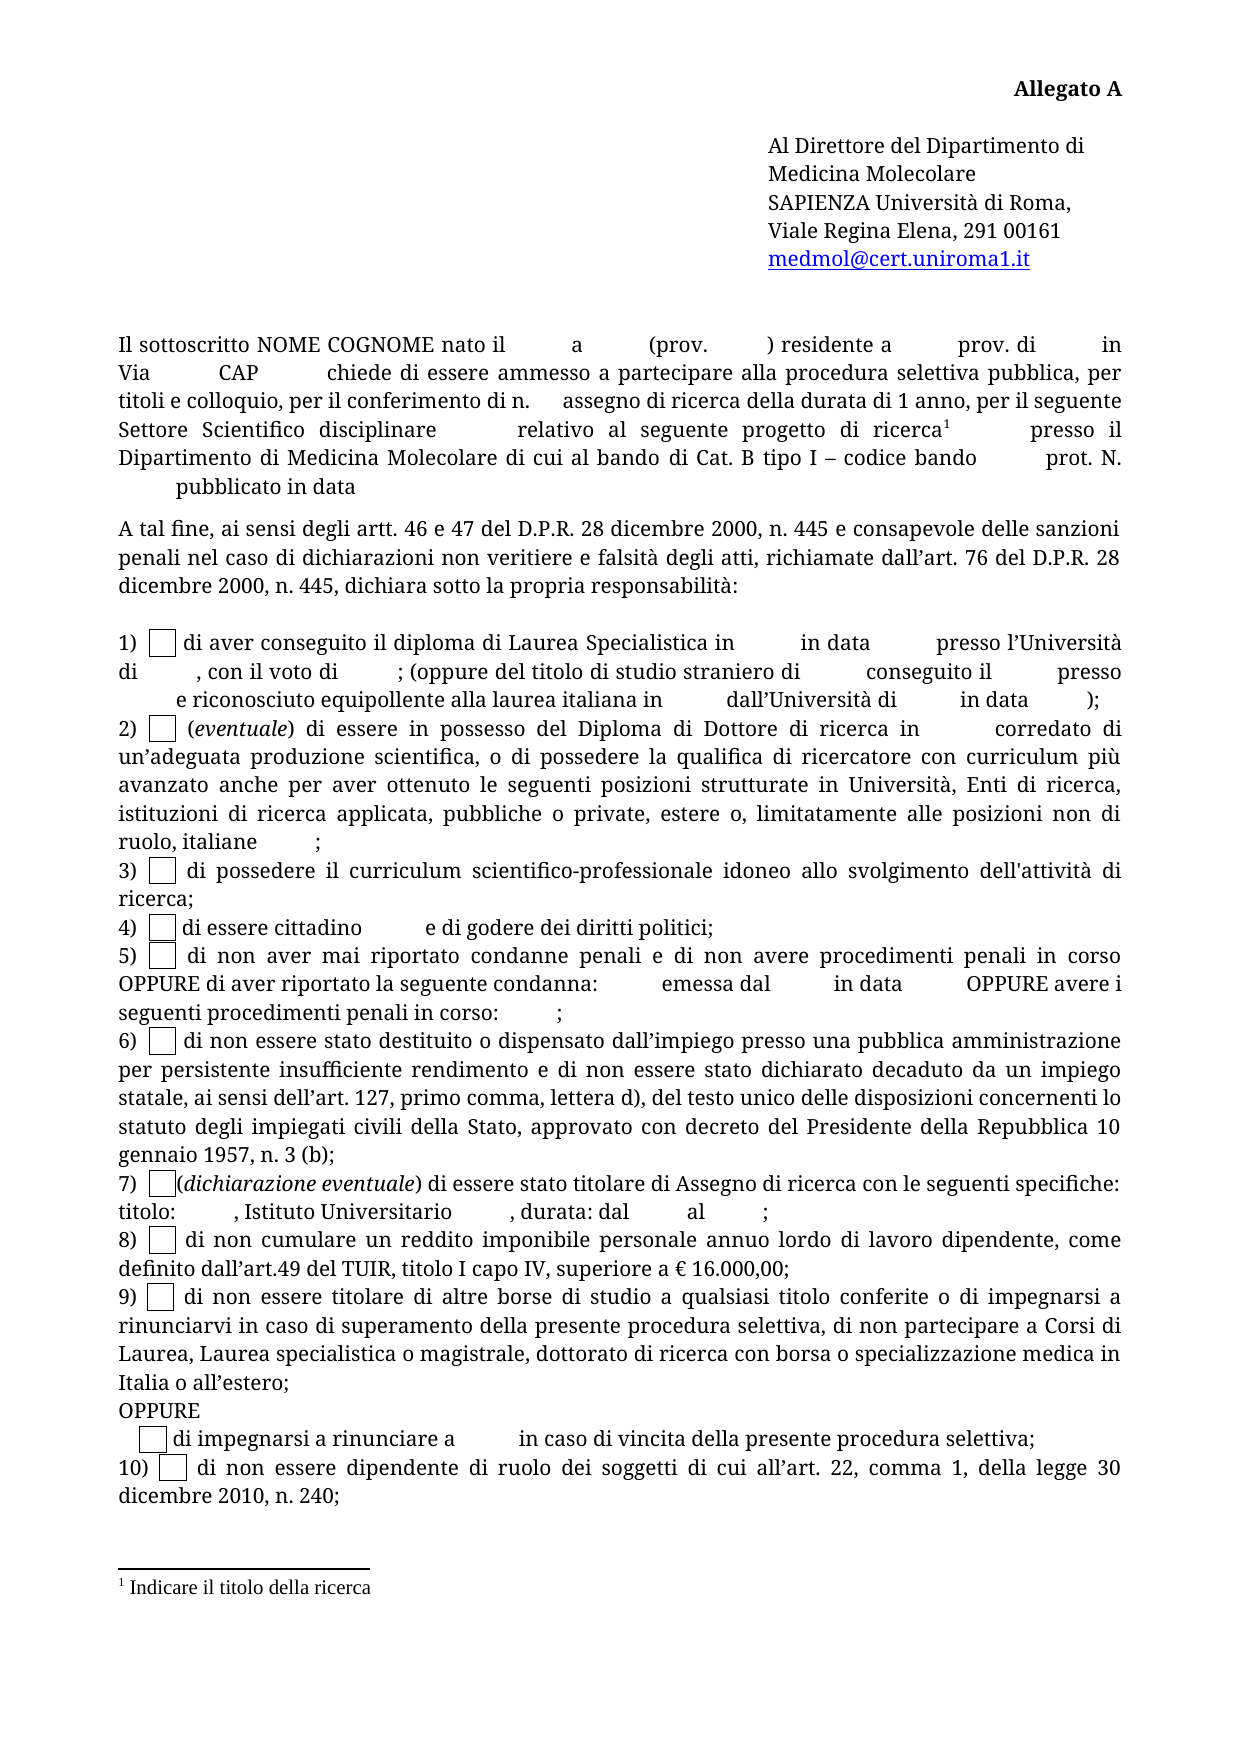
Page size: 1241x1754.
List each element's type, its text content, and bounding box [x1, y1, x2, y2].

text medmol@cert.uniroma1.it [118, 244, 1122, 273]
list di non aver mai riportato condanne penali e di non avere procedimenti penali in corso OPPURE di aver riportato la seguente condanna: emessa dal in data OPPURE avere i seguenti procedimenti penali in corso: ; [118, 941, 1122, 1026]
text titolo: , Istituto Universitario , durata: dal al ; [118, 1197, 1122, 1226]
text di impegnarsi a rinunciare a in caso di vincita della presente procedura selettiva; [118, 1424, 1122, 1453]
list (eventuale) di essere in possesso del Diploma di Dottore di ricerca in corredato di un’adeguata produzione scientifica, o di possedere la qualifica di ricercatore con curriculum più avanzato anche per aver ottenuto le seguenti posizioni strutturate in Università, Enti di ricerca, istituzioni di ricerca applicata, pubbliche o private, estere o, limitatamente alle posizioni non di ruolo, italiane ; [118, 714, 1122, 856]
list (dichiarazione eventuale) di essere stato titolare di Assegno di ricerca con le seguenti specifiche: [118, 1169, 1122, 1197]
text Al Direttore del Dipartimento di [118, 131, 1122, 159]
text Medicina Molecolare [118, 159, 1122, 188]
list di possedere il curriculum scientifico-professionale idoneo allo svolgimento dell'attività di ricerca; [118, 856, 1122, 913]
text 10) di non essere dipendente di ruolo dei soggetti di cui all’art. 22, comma 1, della legge 30 dicembre 2010, n. 240; [118, 1453, 1122, 1510]
list di non cumulare un reddito imponibile personale annuo lordo di lavoro dipendente, come definito dall’art.49 del TUIR, titolo I capo IV, superiore a € 16.000,00; [118, 1226, 1122, 1282]
text Allegato A [118, 74, 1122, 102]
text NOME COGNOME il a (prov. ) residente a prov. di in CAP chiede di essere a partecipare alla procedura selettiva pubblica, per titoli e colloquio, per il conferimento di n. assegno di ricerca della durata di , per il seguente Settore Scientifico disciplinare relativo al seguente progetto di ricerca presso il Dipartimento di Medicina Molecolare di cui al bando di Cat. B tipo I – codice bando prot. N. pubblicato in data [118, 330, 1122, 500]
list di essere cittadino e di godere dei diritti politici; [118, 913, 1122, 941]
text 9) di non essere titolare di altre borse di studio a qualsiasi titolo conferite o di impegnarsi a rinunciarvi in caso di superamento della presente procedura selettiva, di non partecipare a Corsi di Laurea, Laurea specialistica o magistrale, dottorato di ricerca con borsa o specializzazione medica in Italia o all’estero; [118, 1282, 1122, 1396]
text A tal fine, ai sensi degli artt. 46 e 47 del D.P.R. 28 dicembre 2000, n. 445 e consapevole delle sanzioni penali nel caso di dichiarazioni non veritiere e falsità degli atti, richiamate dall’art. 76 del D.P.R. 28 dicembre 2000, n. 445, dichiara sotto la propria responsabilità: [118, 514, 1122, 600]
text SAPIENZA Università di Roma, [118, 188, 1122, 216]
text OPPURE [118, 1396, 1122, 1424]
text Viale Regina Elena, 291 00161 [118, 216, 1122, 244]
list di non essere stato destituito o dispensato dall’impiego presso una pubblica amministrazione per persistente insufficiente rendimento e di non essere stato dichiarato decaduto da un impiego statale, ai sensi dell’art. 127, primo comma, lettera d), del testo unico delle disposizioni concernenti lo statuto degli impiegati civili della Stato, approvato con decreto del Presidente della Repubblica 10 gennaio 1957, n. 3 (b); [118, 1026, 1122, 1169]
list di aver conseguito il diploma di Laurea in in data presso l’Università di , con il voto di ; (oppure del titolo di studio straniero di conseguito il presso e riconosciuto equipollente alla laurea italiana in dall’Università di in data ); [118, 628, 1122, 714]
